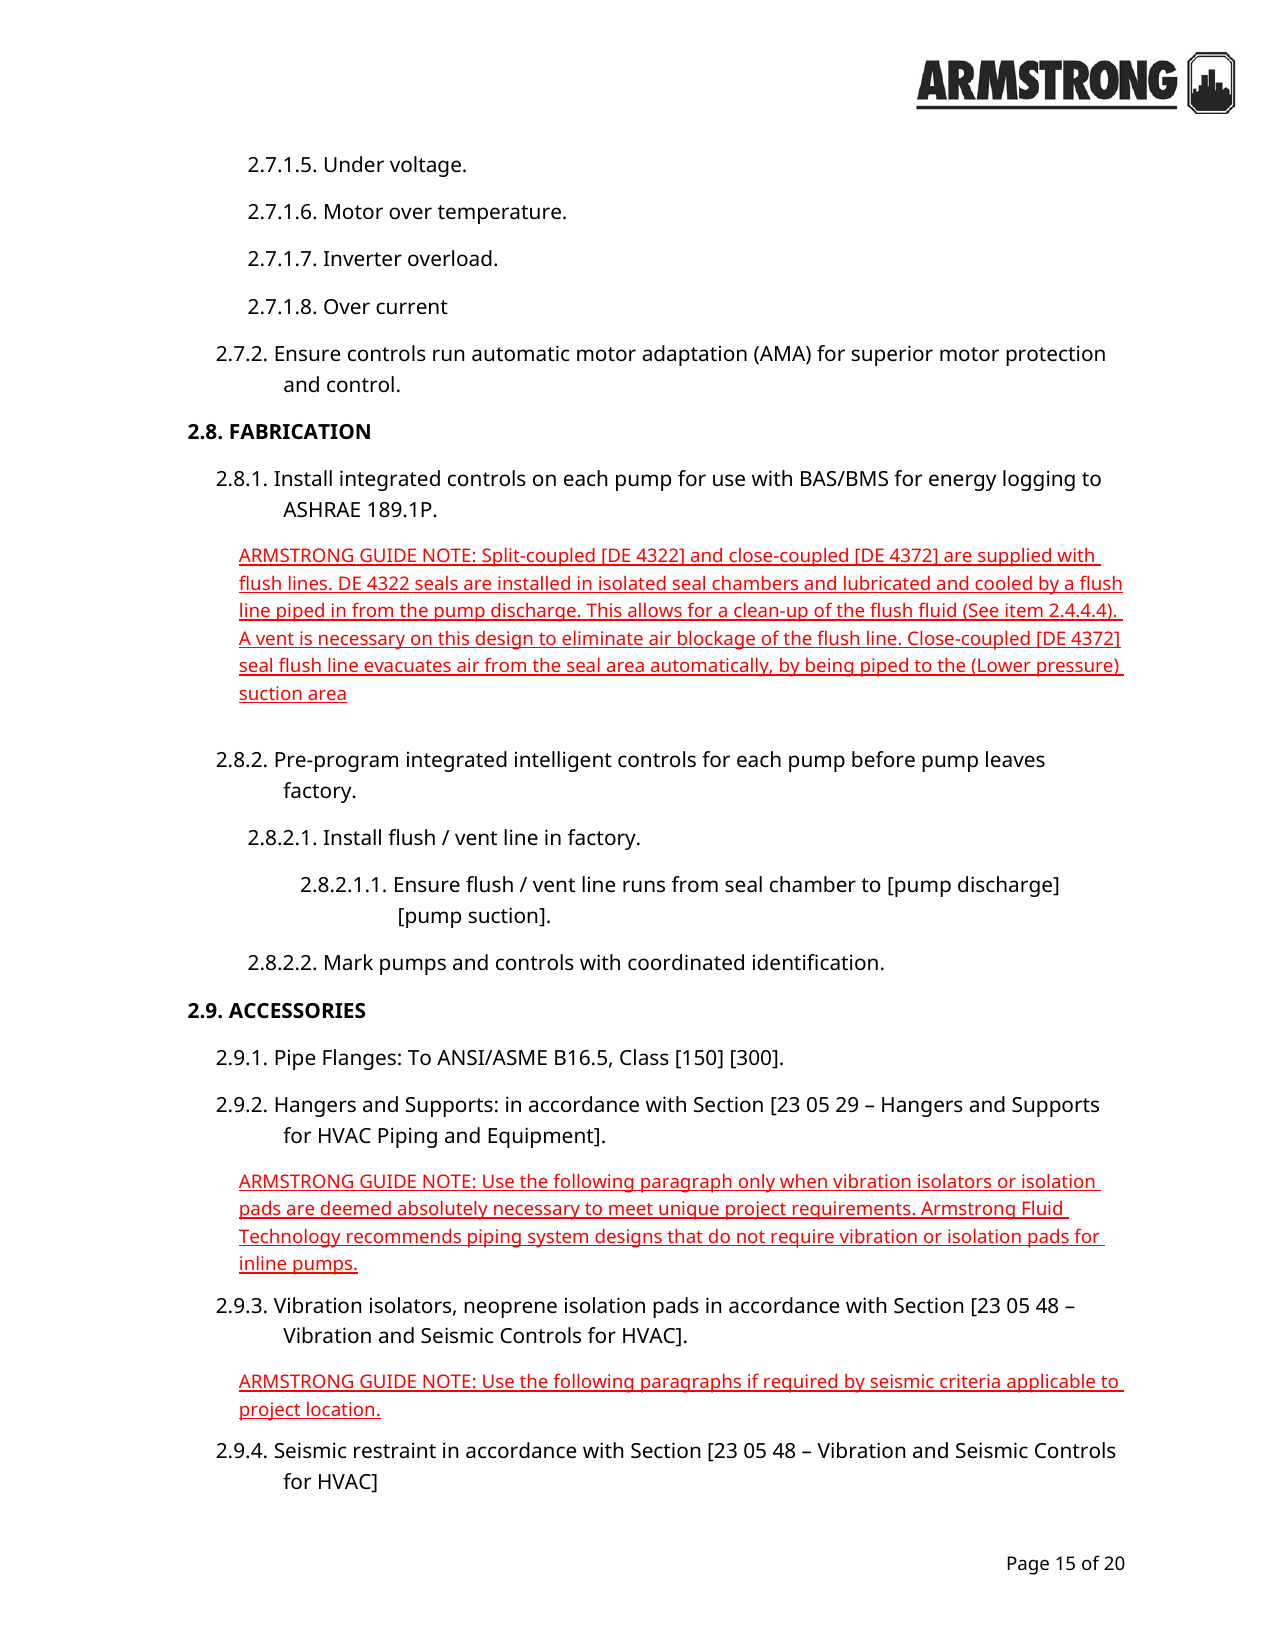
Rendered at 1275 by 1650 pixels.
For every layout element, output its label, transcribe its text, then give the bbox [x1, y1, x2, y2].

text Motor over temperature. [247, 197, 1125, 226]
text ARMSTRONG GUIDE NOTE: Use the following paragraph only when vibration isolators or isolation pads are deemed absolutely necessary to meet unique project requirements. Armstrong Fluid Technology recommends piping system designs that do not require vibration or isolation pads for inline pumps. [239, 1168, 1125, 1276]
text Install flush / vent line in factory. [247, 823, 1125, 852]
text Ensure controls run automatic motor adaptation (AMA) for superior motor protection and control. [216, 339, 1125, 398]
text Pre-program integrated intelligent controls for each pump before pump leaves factory. [216, 745, 1125, 804]
picture [915, 51, 1236, 114]
text Pipe Flanges: To ANSI/ASME B16.5, Class [150] [300]. [216, 1043, 1125, 1071]
text Hangers and Supports: in accordance with Section [23 05 29 – Hangers and Supports for HVAC Piping and Equipment]. [216, 1090, 1125, 1149]
text Ensure flush / vent line runs from seal chamber to [pump discharge] [pump suction]. [300, 871, 1125, 929]
text Mark pumps and controls with coordinated identification. [247, 948, 1125, 977]
text ACCESSORIES [187, 996, 1125, 1024]
text Over current [247, 292, 1125, 320]
text Under voltage. [247, 150, 1125, 178]
text FABRICATION [187, 417, 1125, 446]
text Inverter overload. [247, 244, 1125, 273]
text Seismic restraint in accordance with Section [23 05 48 – Vibration and Seismic Controls for HVAC] [216, 1436, 1125, 1495]
text ARMSTRONG GUIDE NOTE: Use the following paragraphs if required by seismic criteria applicable to project location. [239, 1369, 1125, 1422]
text Vibration isolators, neoprene isolation pads in accordance with Section [23 05 48 – Vibration and Seismic Controls for HVAC]. [216, 1291, 1125, 1350]
text ARMSTRONG GUIDE NOTE: Split-coupled [DE 4322] and close-coupled [DE 4372] are supplied with flush lines. DE 4322 seals are installed in isolated seal chambers and lubricated and cooled by a flush line piped in from the pump discharge. This allows for a clean-up of the flush fluid (See item 2.4.4.4). A vent is necessary on this design to eliminate air blockage of the flush line. Close-coupled [DE 4372] seal flush line evacuates air from the seal area automatically, by being piped to the (Lower pressure) suction area [239, 542, 1125, 705]
text Install integrated controls on each pump for use with BAS/BMS for energy logging to ASHRAE 189.1P. [216, 464, 1125, 523]
